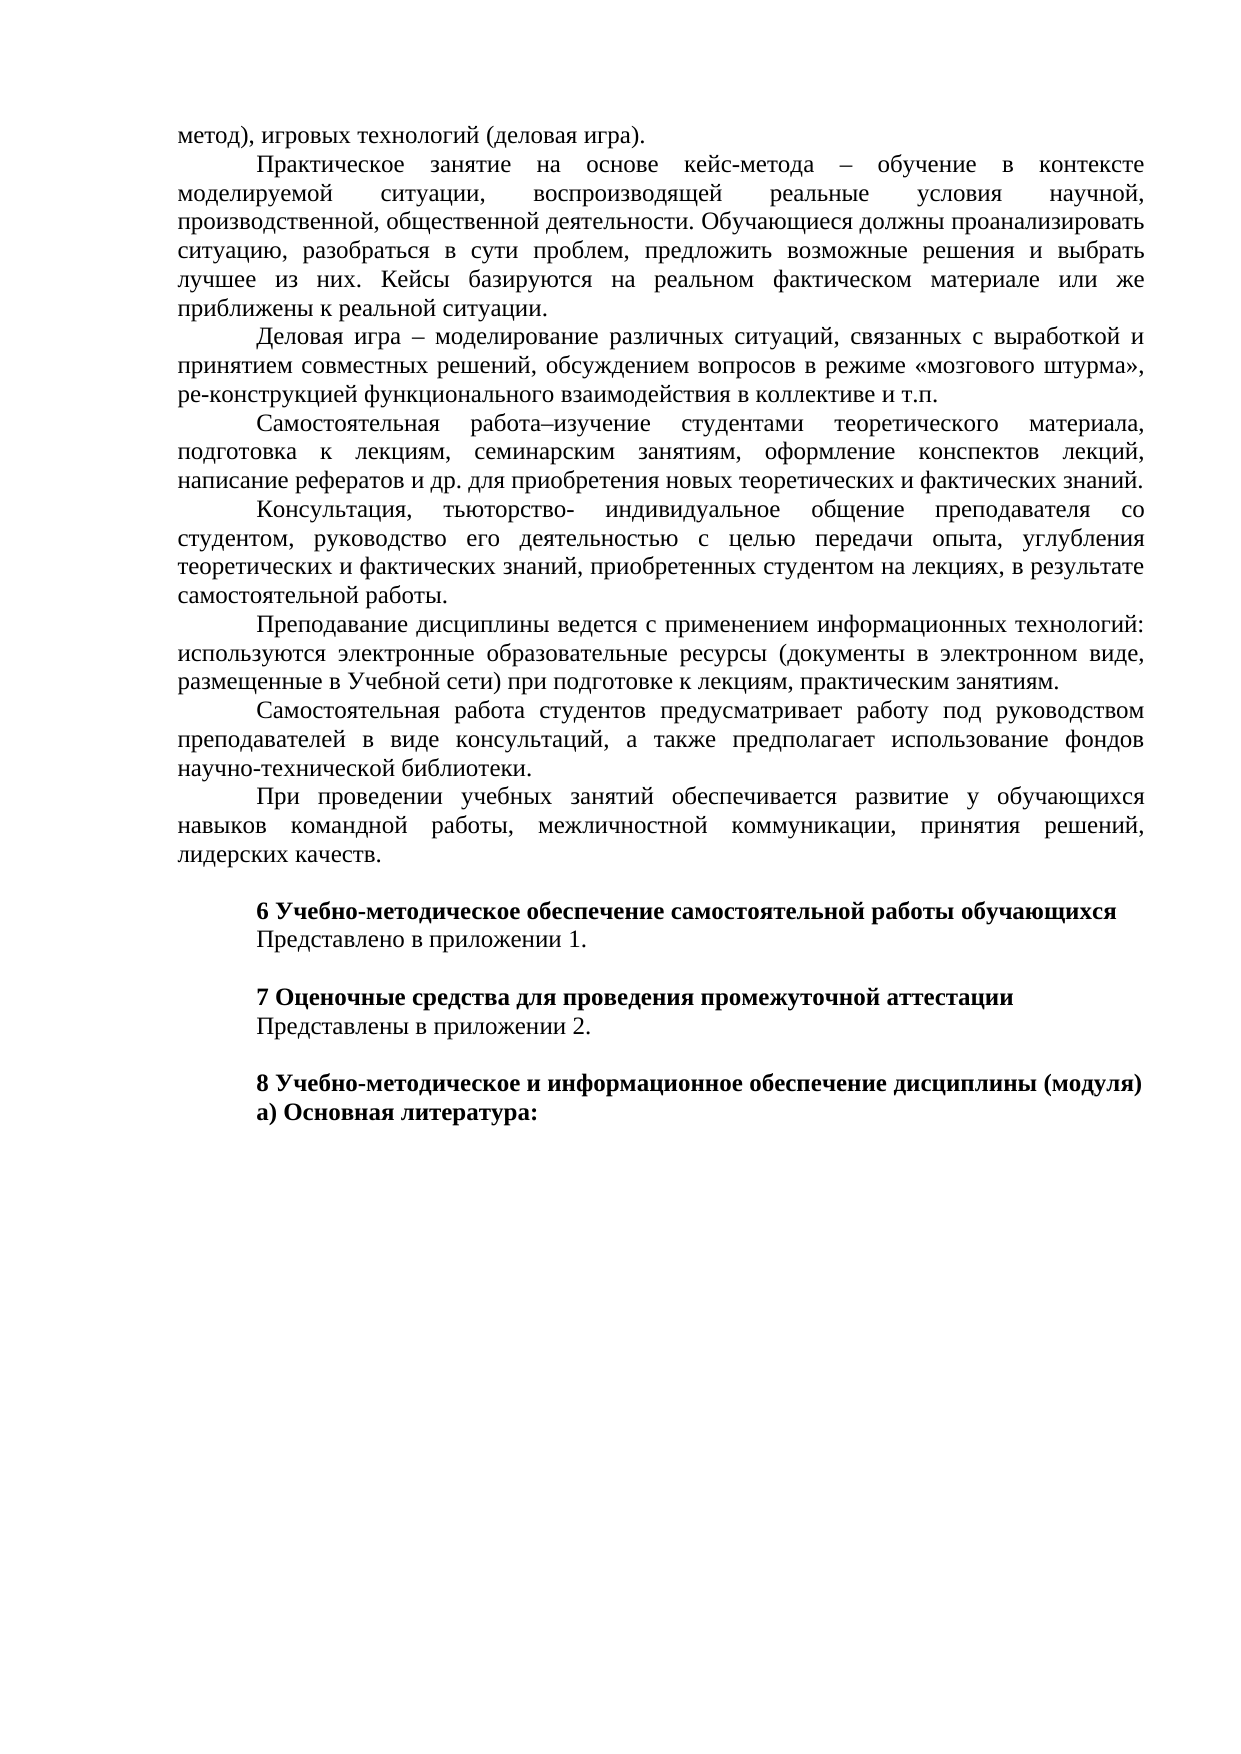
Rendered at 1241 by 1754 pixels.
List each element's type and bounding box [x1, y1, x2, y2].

table_cell [174, 118, 1148, 1184]
